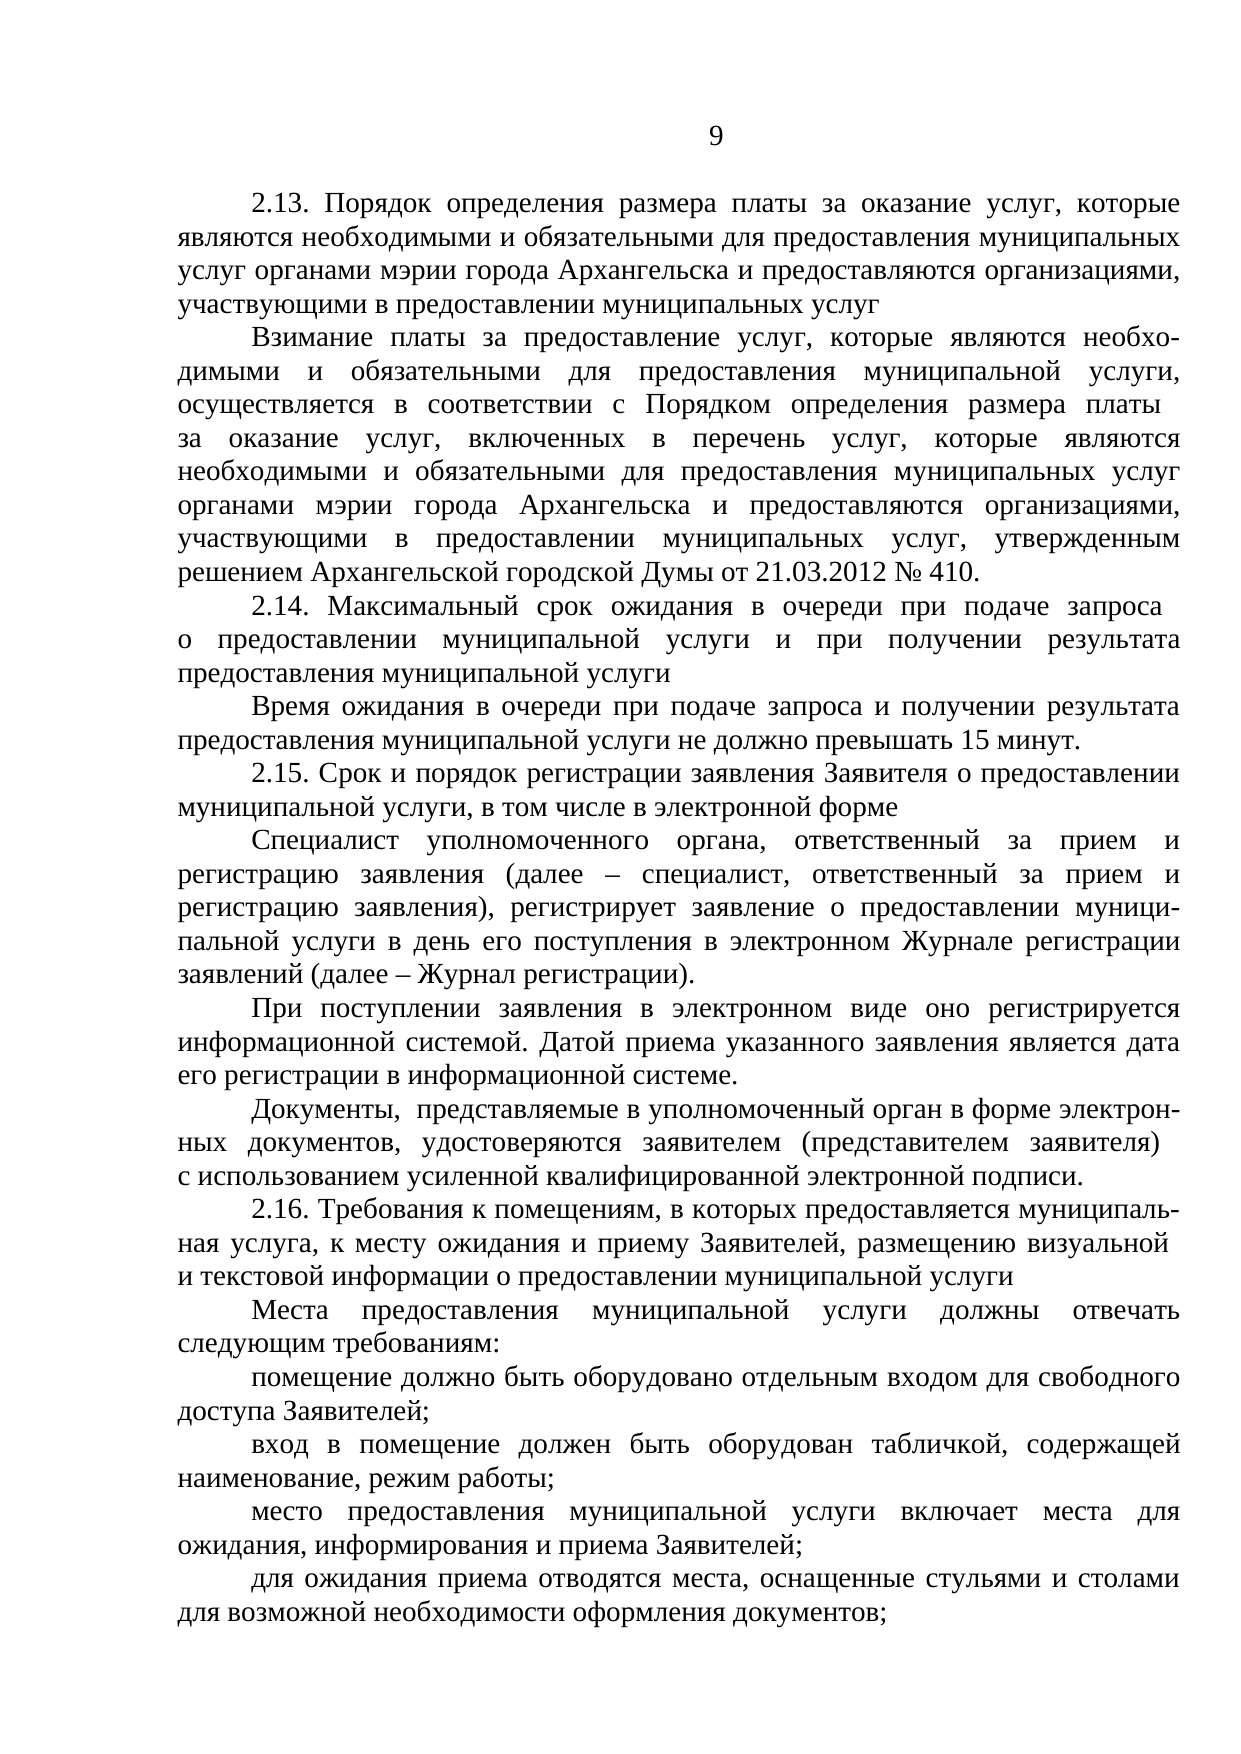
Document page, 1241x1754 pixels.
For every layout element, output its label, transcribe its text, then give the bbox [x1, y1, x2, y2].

text Взимание платы за предоставление услуг, которые являются необхо- димыми и обязательными для предоставления муниципальной услуги, осуществляется в соответствии с Порядком определения размера платы за оказание услуг, включенных в перечень услуг, которые являются необходимыми и обязательными для предоставления муниципальных услуг органами мэрии города Архангельска и предоставляются организациями, участвующими в предоставлении муниципальных услуг, утвержденным решением Архангельской городской Думы от 21.03.2012 № 410. [177, 319, 1181, 588]
text 2.16. Требования к помещениям, в которых предоставляется муниципаль- ная услуга, к месту ожидания и приему Заявителей, размещению визуальной и текстовой информации о предоставлении муниципальной услуги [177, 1191, 1181, 1292]
text 2.14. Максимальный срок ожидания в очереди при подаче запроса о предоставлении муниципальной услуги и при получении результата предоставления муниципальной услуги [177, 588, 1181, 688]
text 2.15. Срок и порядок регистрации заявления Заявителя о предоставлении муниципальной услуги, в том числе в электронной форме [177, 755, 1181, 822]
text Время ожидания в очереди при подаче запроса и получении результата предоставления муниципальной услуги не должно превышать 15 минут. [177, 688, 1181, 755]
text для ожидания приема отводятся места, оснащенные стульями и столами для возможной необходимости оформления документов; [177, 1560, 1181, 1627]
text вход в помещение должен быть оборудован табличкой, содержащей наименование, режим работы; [177, 1426, 1181, 1493]
text Специалист уполномоченного органа, ответственный за прием и регистрацию заявления (далее – специалист, ответственный за прием и регистрацию заявления), регистрирует заявление о предоставлении муници- пальной услуги в день его поступления в электронном Журнале регистрации заявлений (далее – Журнал регистрации). [177, 822, 1181, 990]
text помещение должно быть оборудовано отдельным входом для свободного доступа Заявителей; [177, 1359, 1181, 1426]
text место предоставления муниципальной услуги включает места для ожидания, информирования и приема Заявителей; [177, 1493, 1181, 1560]
text 2.13. Порядок определения размера платы за оказание услуг, которые являются необходимыми и обязательными для предоставления муниципальных услуг органами мэрии города Архангельска и предоставляются организациями, участвующими в предоставлении муниципальных услуг [177, 185, 1181, 319]
text 9 [177, 118, 1181, 152]
text Документы, представляемые в уполномоченный орган в форме электрон-ных документов, удостоверяются заявителем (представителем заявителя) с использованием усиленной квалифицированной электронной подписи. [177, 1091, 1181, 1191]
text При поступлении заявления в электронном виде оно регистрируется информационной системой. Датой приема указанного заявления является дата его регистрации в информационной системе. [177, 990, 1181, 1091]
text Места предоставления муниципальной услуги должны отвечать следующим требованиям: [177, 1292, 1181, 1359]
